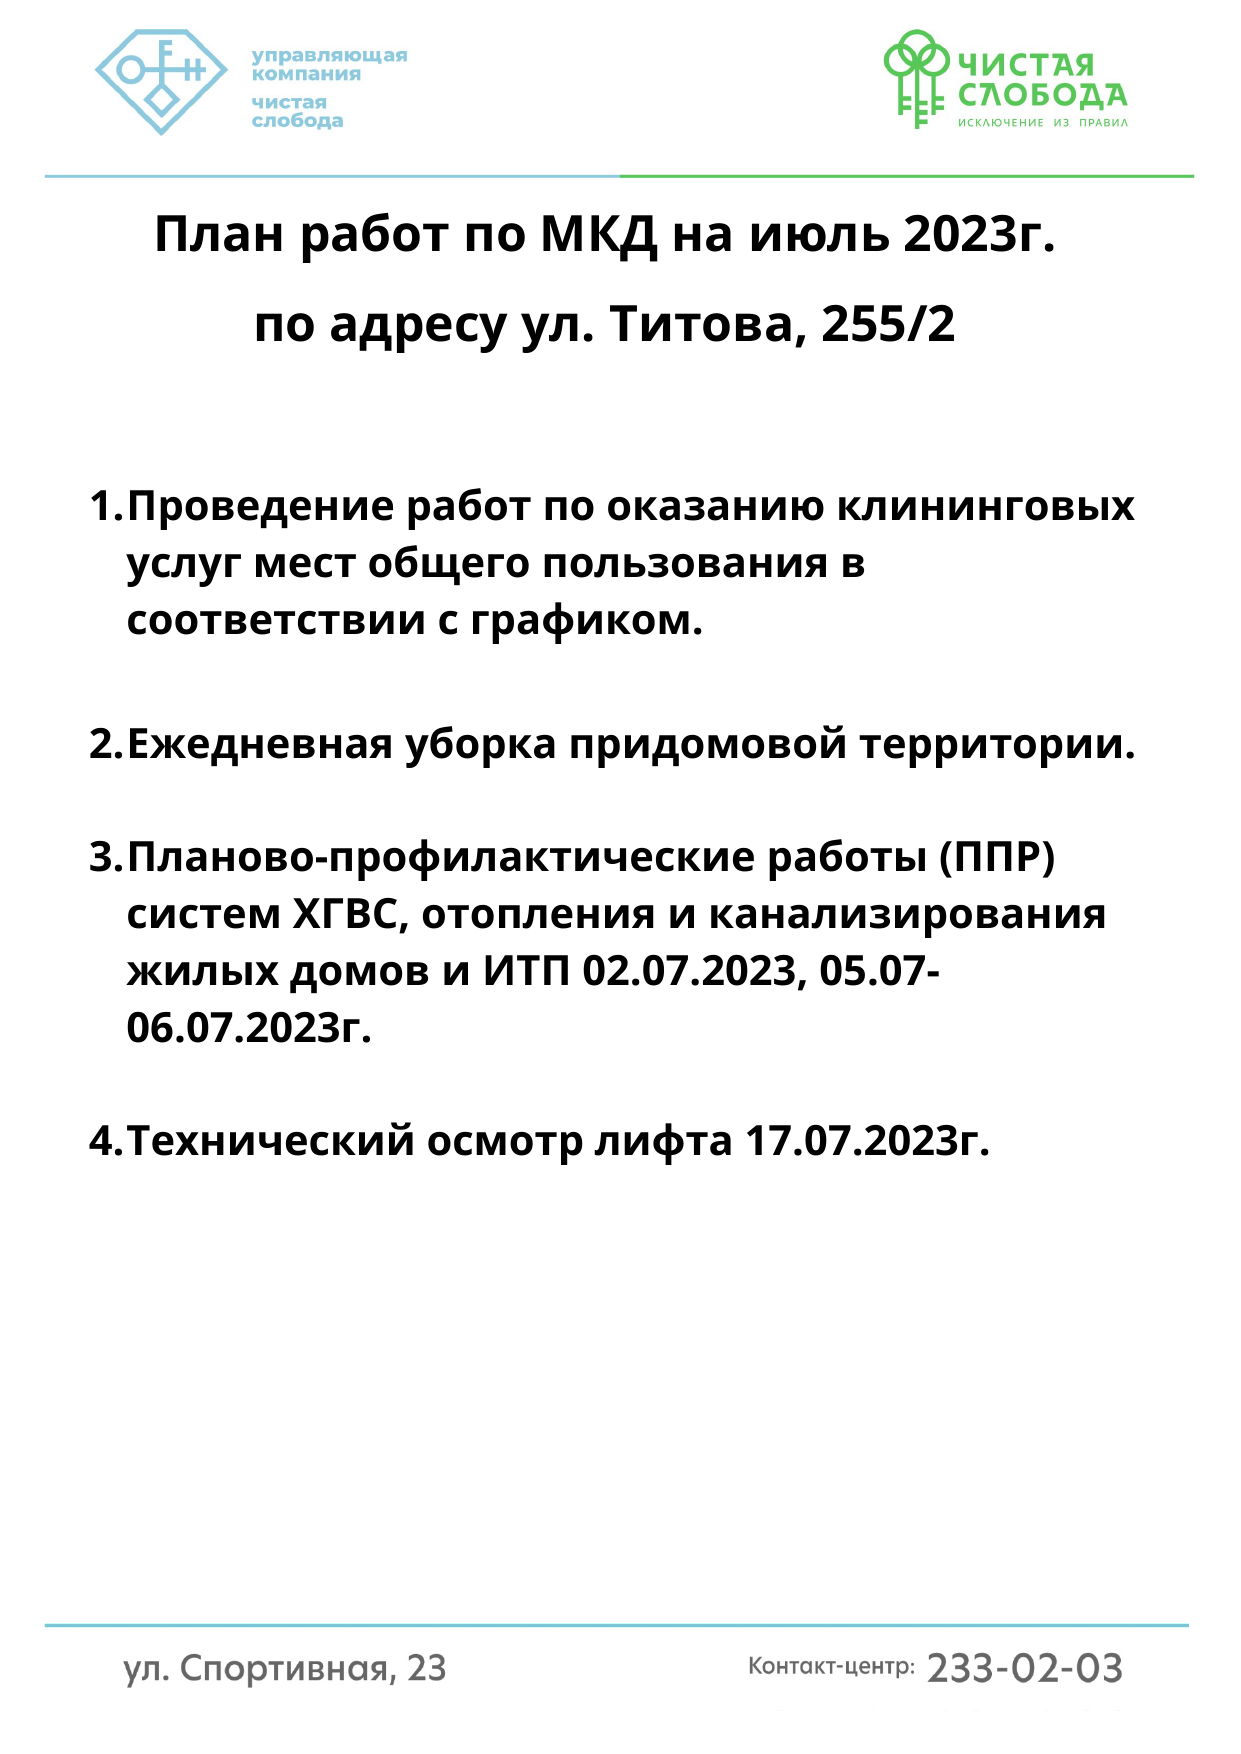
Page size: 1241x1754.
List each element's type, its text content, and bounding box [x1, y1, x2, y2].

text по адресу ул. Титова, 255/2 [44, 288, 1165, 356]
list Планово-профилактические работы (ППР) систем ХГВС, отопления и канализирования жилых домов и ИТП 02.07.2023, 05.07-06.07.2023г. [89, 827, 1165, 1054]
list Технический осмотр лифта 17.07.2023г. [89, 1111, 1165, 1168]
text План работ по МКД на июль 2023г. [44, 198, 1165, 266]
picture [44, 1623, 1189, 1711]
picture [44, 29, 1195, 178]
list Проведение работ по оказанию клининговых услуг мест общего пользования в соответствии с графиком. [89, 476, 1165, 646]
list Ежедневная уборка придомовой территории. [89, 714, 1165, 770]
